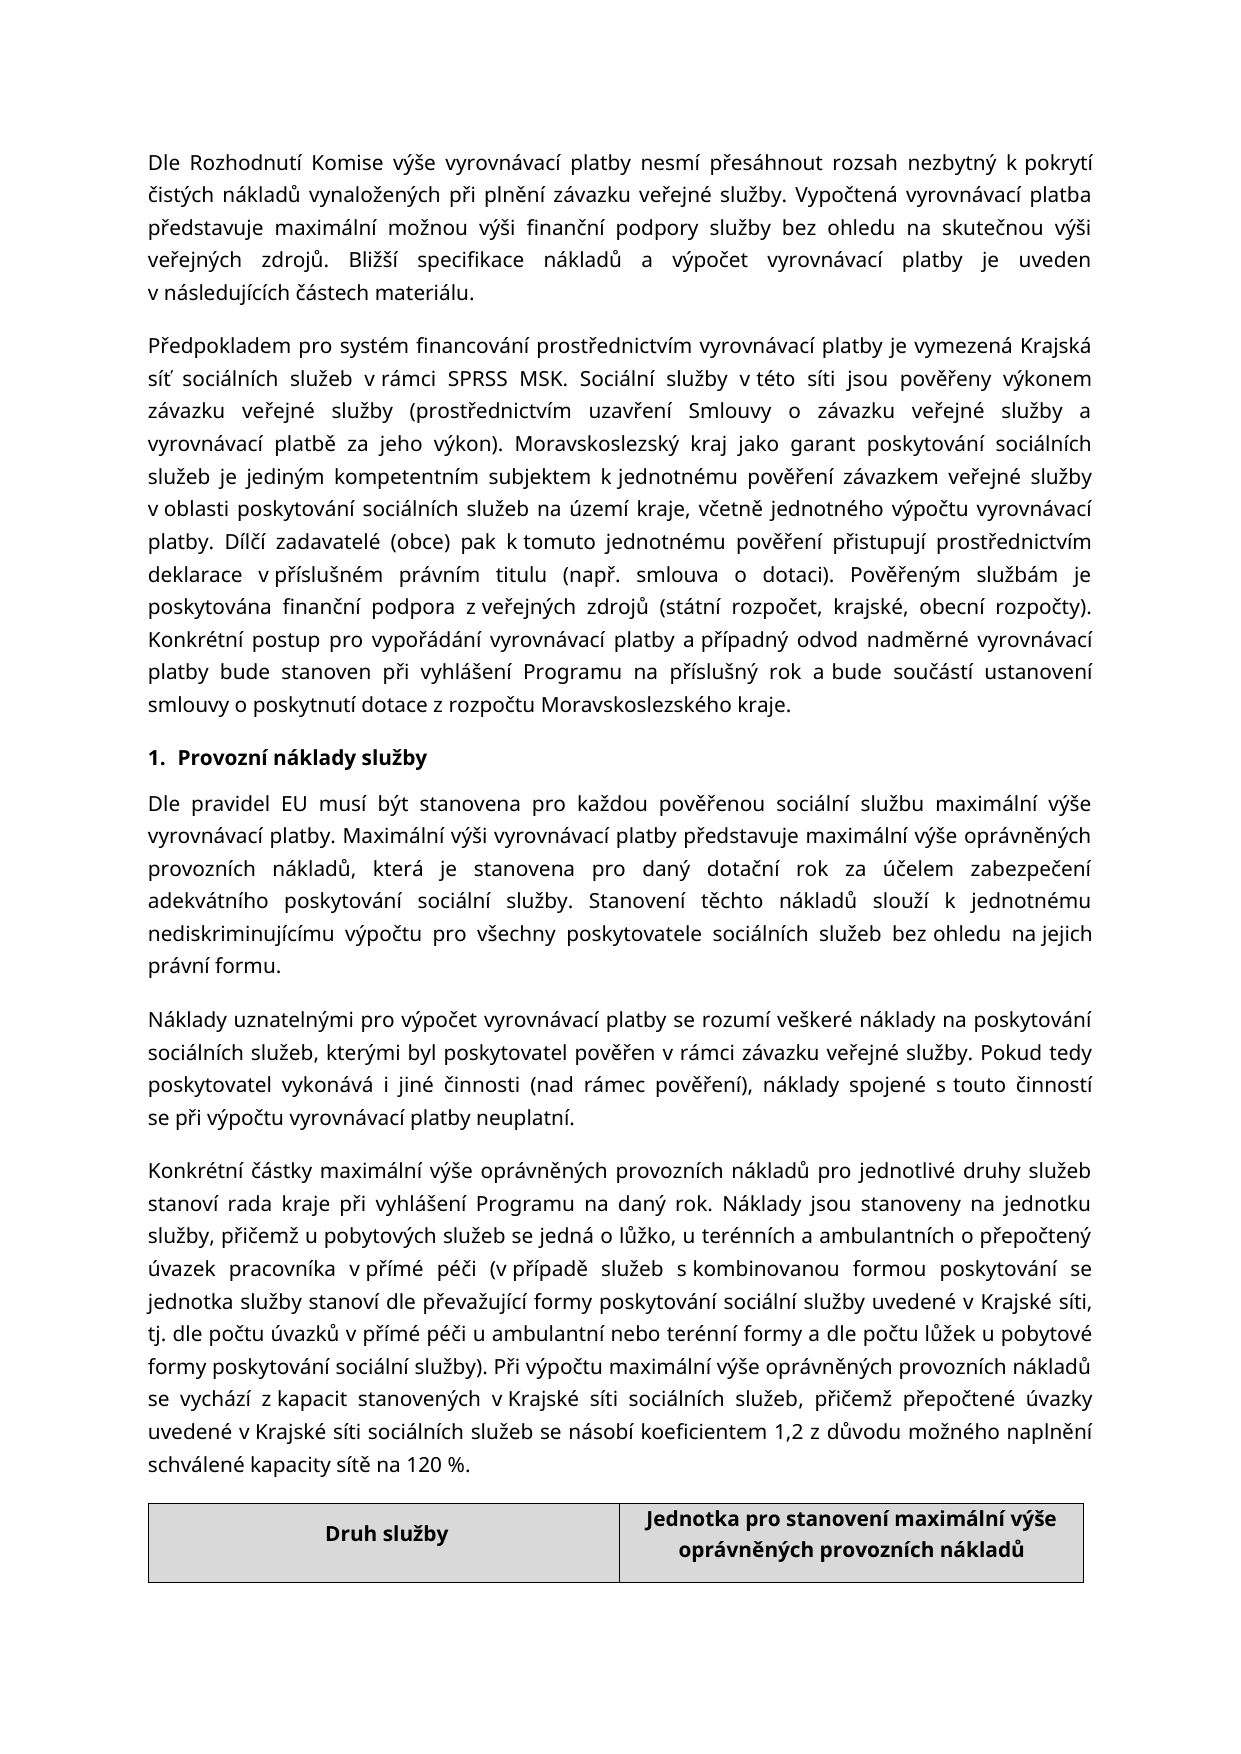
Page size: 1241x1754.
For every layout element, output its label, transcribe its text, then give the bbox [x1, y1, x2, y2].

text Konkrétní částky maximální výše oprávněných provozních nákladů pro jednotlivé druhy služeb stanoví rada kraje při vyhlášení Programu na daný rok. Náklady jsou stanoveny na jednotku služby, přičemž u pobytových služeb se jedná o lůžko, u terénních a ambulantních o přepočtený úvazek pracovníka v přímé péči (v případě služeb s kombinovanou formou poskytování se jednotka služby stanoví dle převažující formy poskytování sociální služby uvedené v Krajské síti, tj. dle počtu úvazků v přímé péči u ambulantní nebo terénní formy a dle počtu lůžek u pobytové formy poskytování sociální služby). Při výpočtu maximální výše oprávněných provozních nákladů se vychází z kapacit stanovených v Krajské síti sociálních služeb, přičemž přepočtené úvazky uvedené v Krajské síti sociálních služeb se násobí koeficientem 1,2 z důvodu možného naplnění schválené kapacity sítě na 120 %. [148, 1156, 1093, 1478]
table_header Jednotka pro stanovení maximální výše oprávněných provozních nákladů [620, 1504, 1083, 1582]
text Náklady uznatelnými pro výpočet vyrovnávací platby se rozumí veškeré náklady na poskytování sociálních služeb, kterými byl poskytovatel pověřen v rámci závazku veřejné služby. Pokud tedy poskytovatel vykonává i jiné činnosti (nad rámec pověření), náklady spojené s touto činností se při výpočtu vyrovnávací platby neuplatní. [148, 1005, 1093, 1131]
text Předpokladem pro systém financování prostřednictvím vyrovnávací platby je vymezená Krajská síť sociálních služeb v rámci SPRSS MSK. Sociální služby v této síti jsou pověřeny výkonem závazku veřejné služby (prostřednictvím uzavření Smlouvy o závazku veřejné služby a vyrovnávací platbě za jeho výkon). Moravskoslezský kraj jako garant poskytování sociálních služeb je jediným kompetentním subjektem k jednotnému pověření závazkem veřejné služby v oblasti poskytování sociálních služeb na území kraje, včetně jednotného výpočtu vyrovnávací platby. Dílčí zadavatelé (obce) pak k tomuto jednotnému pověření přistupují prostřednictvím deklarace v příslušném právním titulu (např. smlouva o dotaci). Pověřeným službám je poskytována finanční podpora z veřejných zdrojů (státní rozpočet, krajské, obecní rozpočty). Konkrétní postup pro vypořádání vyrovnávací platby a případný odvod nadměrné vyrovnávací platby bude stanoven při vyhlášení Programu na příslušný rok a bude součástí ustanovení smlouvy o poskytnutí dotace z rozpočtu Moravskoslezského kraje. [148, 331, 1093, 718]
text Dle Rozhodnutí Komise výše vyrovnávací platby nesmí přesáhnout rozsah nezbytný k pokrytí čistých nákladů vynaložených při plnění závazku veřejné služby. Vypočtená vyrovnávací platba představuje maximální možnou výši finanční podpory služby bez ohledu na skutečnou výši veřejných zdrojů. Bližší specifikace nákladů a výpočet vyrovnávací platby je uveden v následujících částech materiálu. [148, 148, 1093, 306]
list Provozní náklady služby [148, 743, 1093, 772]
table_header Druh služby [149, 1504, 619, 1582]
text Dle pravidel EU musí být stanovena pro každou pověřenou sociální službu maximální výše vyrovnávací platby. Maximální výši vyrovnávací platby představuje maximální výše oprávněných provozních nákladů, která je stanovena pro daný dotační rok za účelem zabezpečení adekvátního poskytování sociální služby. Stanovení těchto nákladů slouží k jednotnému nediskriminujícímu výpočtu pro všechny poskytovatele sociálních služeb bez ohledu na jejich právní formu. [148, 789, 1093, 980]
